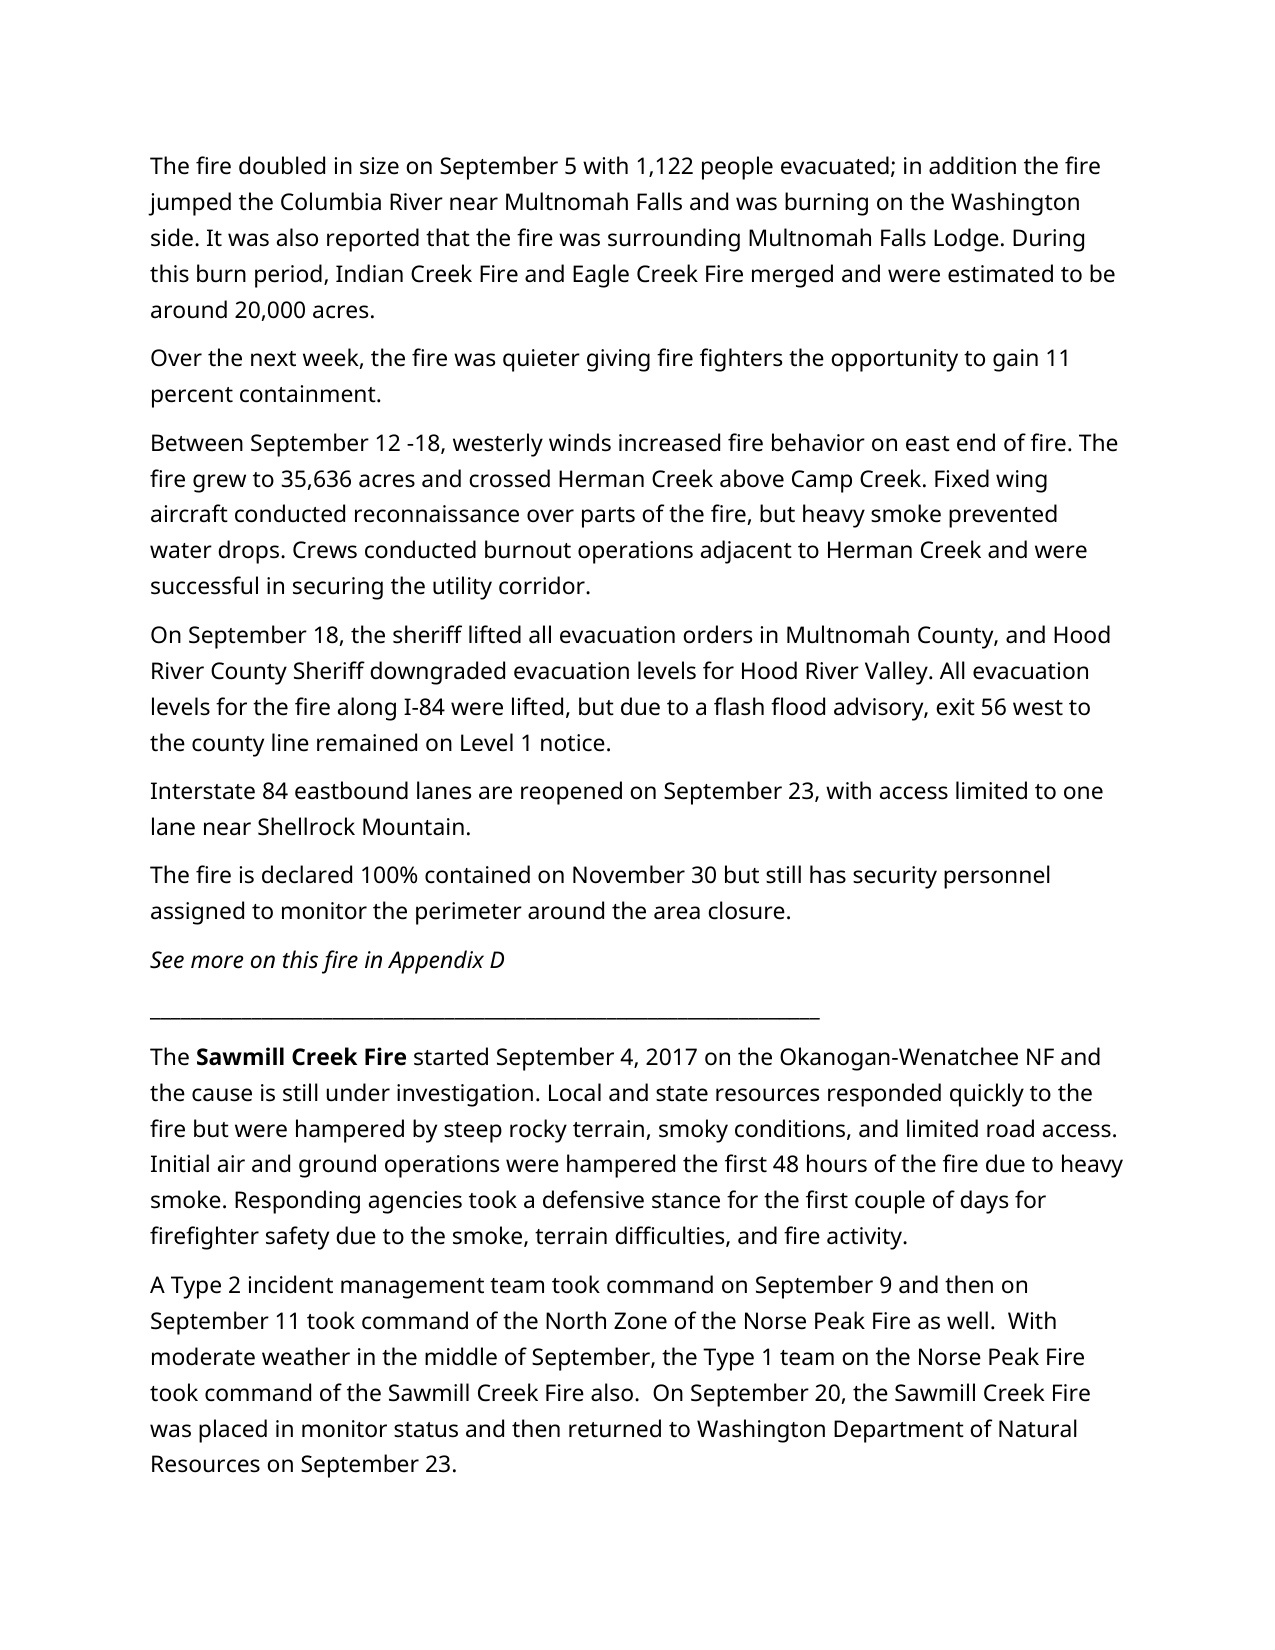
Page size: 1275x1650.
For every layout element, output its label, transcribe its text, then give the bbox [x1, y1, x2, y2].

text A Type 2 incident management team took command on September 9 and then on September 11 took command of the North Zone of the Norse Peak Fire as well. With moderate weather in the middle of September, the Type 1 team on the Norse Peak Fire took command of the Sawmill Creek Fire also. On September 20, the Sawmill Creek Fire was placed in monitor status and then returned to Washington Department of Natural Resources on September 23. [150, 1269, 1125, 1480]
text On September 18, the sheriff lifted all evacuation orders in Multnomah County, and Hood River County Sheriff downgraded evacuation levels for Hood River Valley. All evacuation levels for the fire along I-84 were lifted, but due to a flash flood advisory, exit 56 west to the county line remained on Level 1 notice. [150, 619, 1125, 758]
text Interstate 84 eastbound lanes are reopened on September 23, with access limited to one lane near Shellrock Mountain. [150, 775, 1125, 842]
text The Sawmill Creek Fire started September 4, 2017 on the Okanogan-Wenatchee NF and the cause is still under investigation. Local and state resources responded quickly to the fire but were hampered by steep rocky terrain, smoky conditions, and limited road access. Initial air and ground operations were hampered the first 48 hours of the fire due to heavy smoke. Responding agencies took a defensive stance for the first couple of days for firefighter safety due to the smoke, terrain difficulties, and fire activity. [150, 1041, 1125, 1252]
text The fire is declared 100% contained on November 30 but still has security personnel assigned to monitor the perimeter around the area closure. [150, 859, 1125, 927]
text Between September 12 -18, westerly winds increased fire behavior on east end of fire. The fire grew to 35,636 acres and crossed Herman Creek above Camp Creek. Fixed wing aircraft conducted reconnaissance over parts of the fire, but heavy smoke prevented water drops. Crews conducted burnout operations adjacent to Herman Creek and were successful in securing the utility corridor. [150, 427, 1125, 602]
text See more on this fire in Appendix D [150, 944, 1125, 975]
text The fire doubled in size on September 5 with 1,122 people evacuated; in addition the fire jumped the Columbia River near Multnomah Falls and was burning on the Washington side. It was also reported that the fire was surrounding Multnomah Falls Lodge. During this burn period, Indian Creek Fire and Eagle Creek Fire merged and were estimated to be around 20,000 acres. [150, 150, 1125, 325]
text __________________________________________________________________ [150, 992, 1125, 1023]
text Over the next week, the fire was quieter giving fire fighters the opportunity to gain 11 percent containment. [150, 342, 1125, 409]
